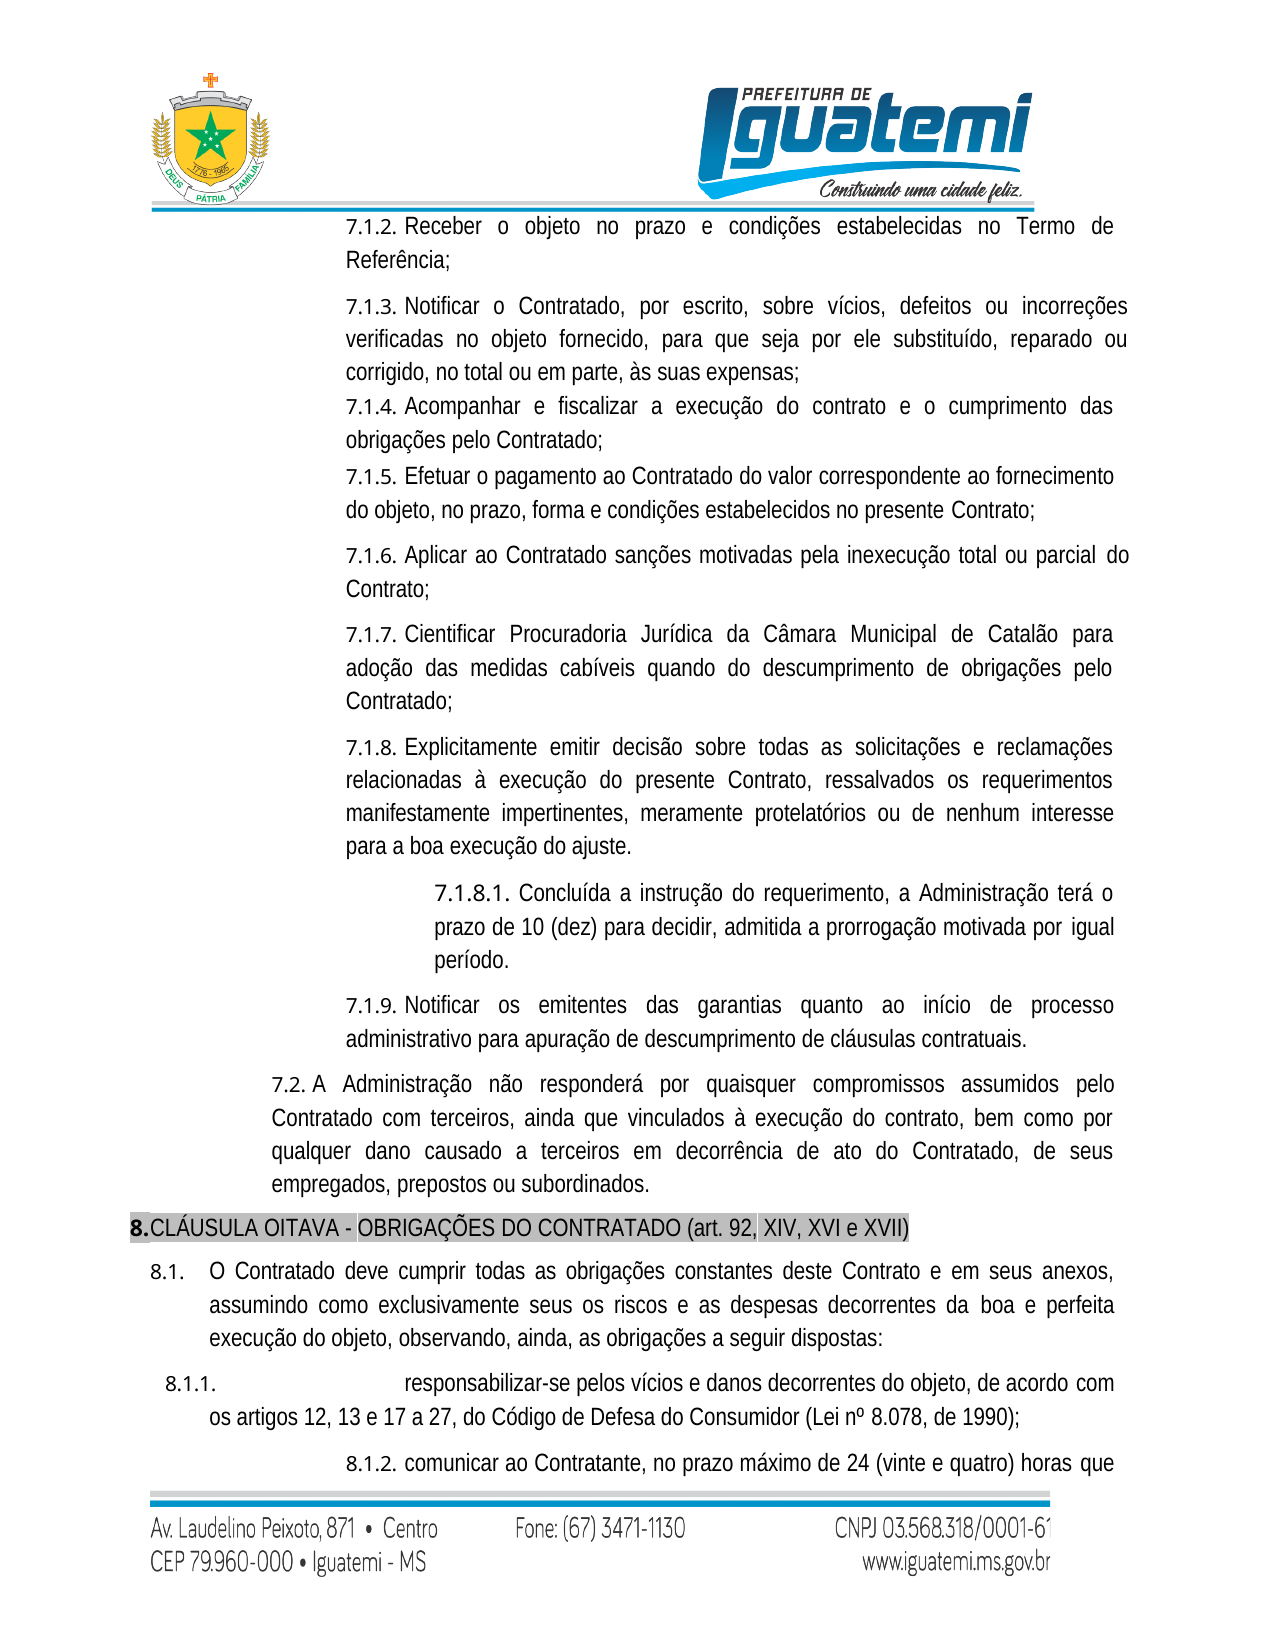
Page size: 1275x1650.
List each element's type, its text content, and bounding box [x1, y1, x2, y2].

list Notificar os emitentes das garantias quanto ao início de processo administrativo para apuração de descumprimento de cláusulas contratuais. [346, 990, 1114, 1053]
list Cientificar Procuradoria Jurídica da Câmara Municipal de Catalão para adoção das medidas cabíveis quando do descumprimento de obrigações pelo Contratado; [346, 619, 1114, 714]
list Notificar o Contratado, por escrito, sobre vícios, defeitos ou incorreções verificadas no objeto fornecido, para que seja por ele substituído, reparado ou corrigido, no total ou em parte, às suas expensas; [346, 291, 1129, 386]
list Efetuar o pagamento ao Contratado do valor correspondente ao fornecimento do objeto, no prazo, forma e condições estabelecidos no presente Contrato; [346, 461, 1114, 523]
list A Administração não responderá por quaisquer compromissos assumidos pelo Contratado com terceiros, ainda que vinculados à execução do contrato, bem como por qualquer dano causado a terceiros em decorrência de ato do Contratado, de seus empregados, prepostos ou subordinados. [271, 1069, 1114, 1197]
list Aplicar ao Contratado sanções motivadas pela inexecução total ou parcial do Contrato; [346, 540, 1129, 602]
list Acompanhar e fiscalizar a execução do contrato e o cumprimento das obrigações pelo Contratado; [346, 391, 1114, 453]
list O Contratado deve cumprir todas as obrigações constantes deste Contrato e em seus anexos, assumindo como exclusivamente seus os riscos e as despesas decorrentes da boa e perfeita execução do objeto, observando, ainda, as obrigações a seguir dispostas: [150, 1256, 1114, 1352]
picture [150, 1508, 1050, 1577]
subtitle CLÁUSULA OITAVA - OBRIGAÇÕES DO CONTRATADO (art. 92, XIV, XVI e XVII) [150, 1212, 1125, 1243]
list Explicitamente emitir decisão sobre todas as solicitações e reclamações relacionadas à execução do presente Contrato, ressalvados os requerimentos manifestamente impertinentes, meramente protelatórios ou de nenhum interesse para a boa execução do ajuste. [346, 731, 1114, 860]
list responsabilizar-se pelos vícios e danos decorrentes do objeto, de acordo com os artigos 12, 13 e 17 a 27, do Código de Defesa do Consumidor (Lei nº 8.078, de 1990); [165, 1368, 1114, 1431]
list Concluída a instrução do requerimento, a Administração terá o prazo de 10 (dez) para decidir, admitida a prorrogação motivada por igual período. [434, 877, 1114, 974]
picture [150, 73, 1035, 212]
picture [150, 1490, 1050, 1500]
list Receber o objeto no prazo e condições estabelecidas no Termo de Referência; [346, 211, 1114, 274]
